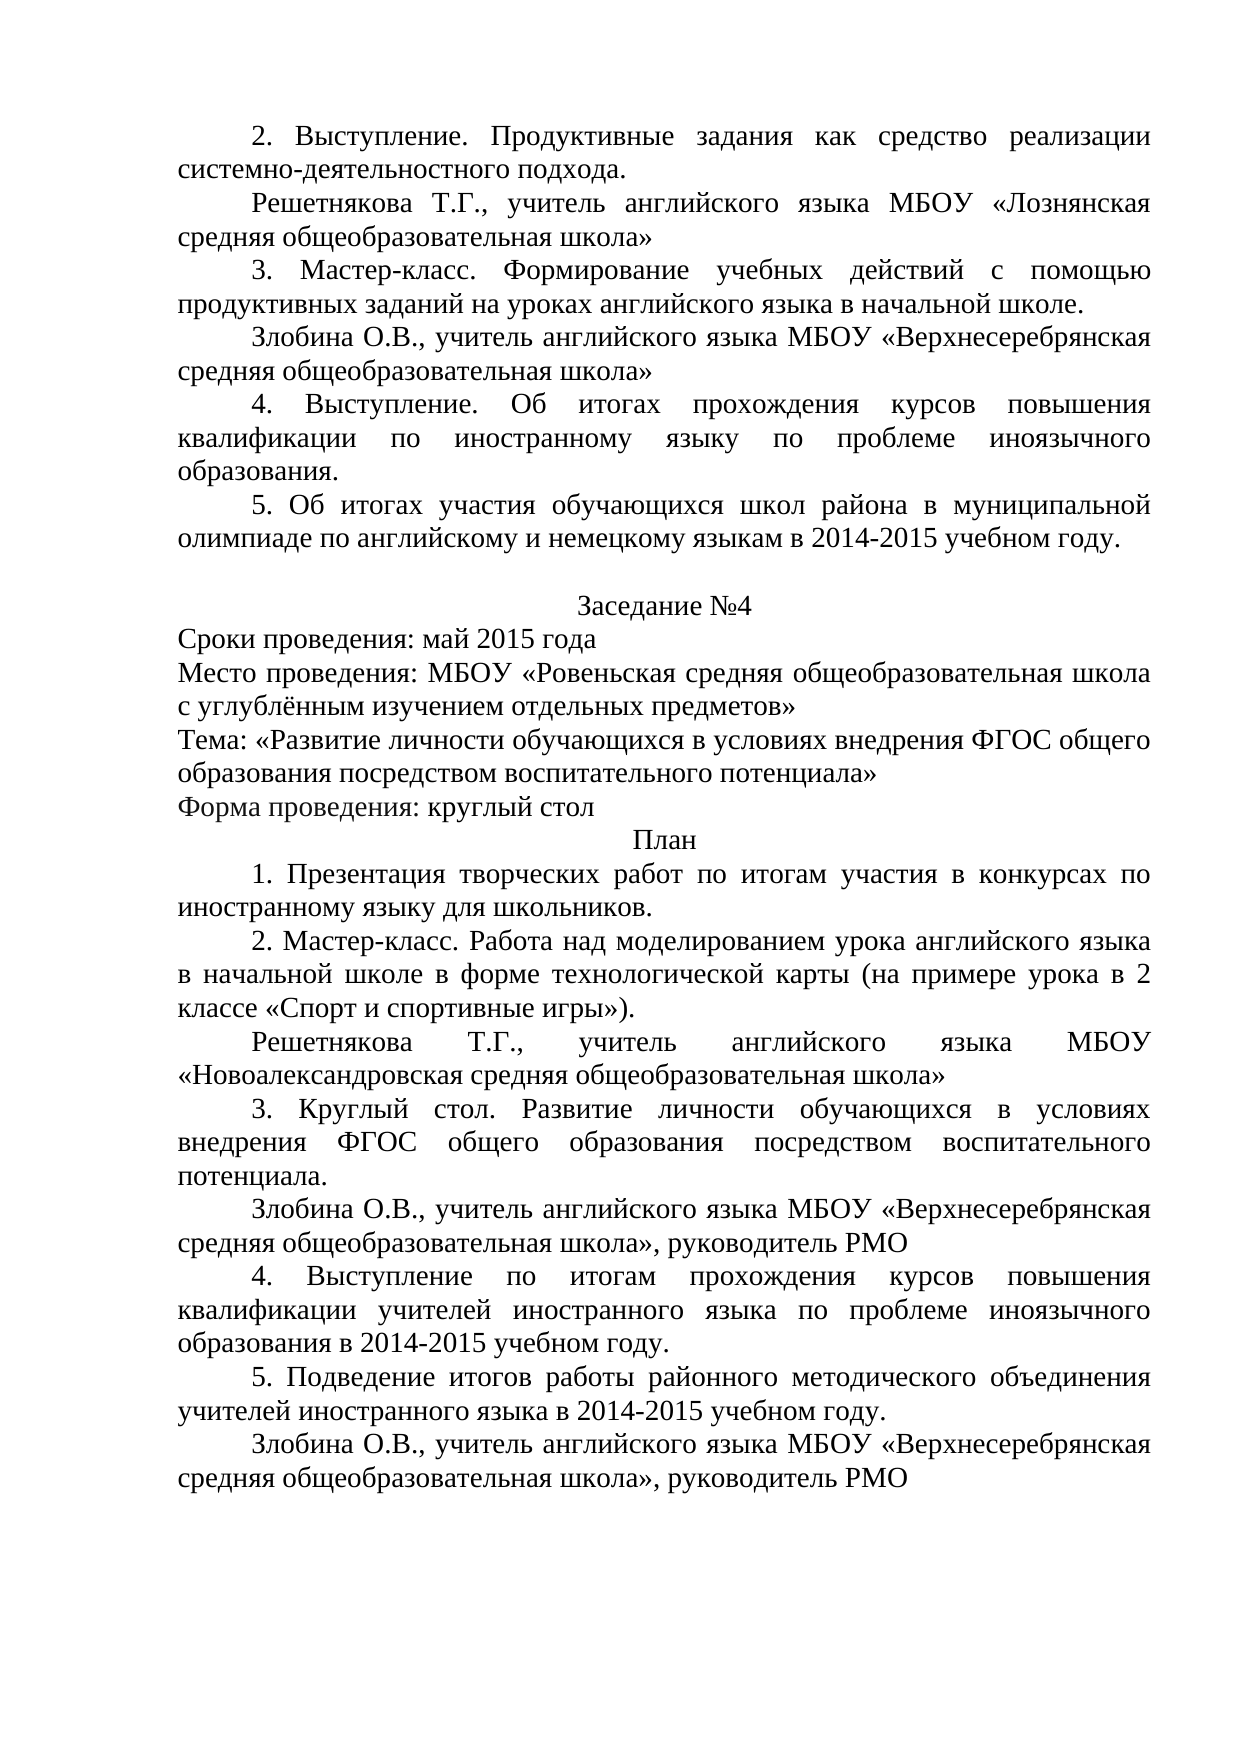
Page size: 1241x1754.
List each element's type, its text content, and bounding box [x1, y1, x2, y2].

text Злобина О.В., учитель английского языка МБОУ «Верхнесеребрянская средняя общеобразовательная школа» [177, 319, 1152, 386]
text 3. Мастер-класс. Формирование учебных действий с помощью продуктивных заданий на уроках английского языка в начальной школе. [177, 252, 1152, 319]
text 4. Выступление. Об итогах прохождения курсов повышения квалификации по иностранному языку по проблеме иноязычного образования. [177, 386, 1152, 487]
text Форма проведения: круглый стол [177, 789, 1152, 822]
text Заседание №4 [177, 588, 1152, 621]
text Сроки проведения: май 2015 года [177, 621, 1152, 655]
text 1. Презентация творческих работ по итогам участия в конкурсах по иностранному языку для школьников. [177, 856, 1152, 923]
text Злобина О.В., учитель английского языка МБОУ «Верхнесеребрянская средняя общеобразовательная школа», руководитель РМО [177, 1191, 1152, 1258]
text Злобина О.В., учитель английского языка МБОУ «Верхнесеребрянская средняя общеобразовательная школа», руководитель РМО [177, 1426, 1152, 1493]
text Решетнякова Т.Г., учитель английского языка МБОУ «Новоалександровская средняя общеобразовательная школа» [177, 1024, 1152, 1091]
text 5. Подведение итогов работы районного методического объединения учителей иностранного языка в 2014-2015 учебном году. [177, 1359, 1152, 1426]
text 2. Выступление. Продуктивные задания как средство реализации системно-деятельностного подхода. [177, 118, 1152, 185]
text 2. Мастер-класс. Работа над моделированием урока английского языка в начальной школе в форме технологической карты (на примере урока в 2 классе «Спорт и спортивные игры»). [177, 923, 1152, 1024]
text Тема: «Развитие личности обучающихся в условиях внедрения ФГОС общего образования посредством воспитательного потенциала» [177, 722, 1152, 789]
text 5. Об итогах участия обучающихся школ района в муниципальной олимпиаде по английскому и немецкому языкам в 2014-2015 учебном году. [177, 487, 1152, 554]
text 3. Круглый стол. Развитие личности обучающихся в условиях внедрения ФГОС общего образования посредством воспитательного потенциала. [177, 1091, 1152, 1191]
text Решетнякова Т.Г., учитель английского языка МБОУ «Лознянская средняя общеобразовательная школа» [177, 185, 1152, 252]
text План [177, 822, 1152, 856]
text 4. Выступление по итогам прохождения курсов повышения квалификации учителей иностранного языка по проблеме иноязычного образования в 2014-2015 учебном году. [177, 1258, 1152, 1359]
text Место проведения: МБОУ «Ровеньская средняя общеобразовательная школа с углублённым изучением отдельных предметов» [177, 655, 1152, 722]
